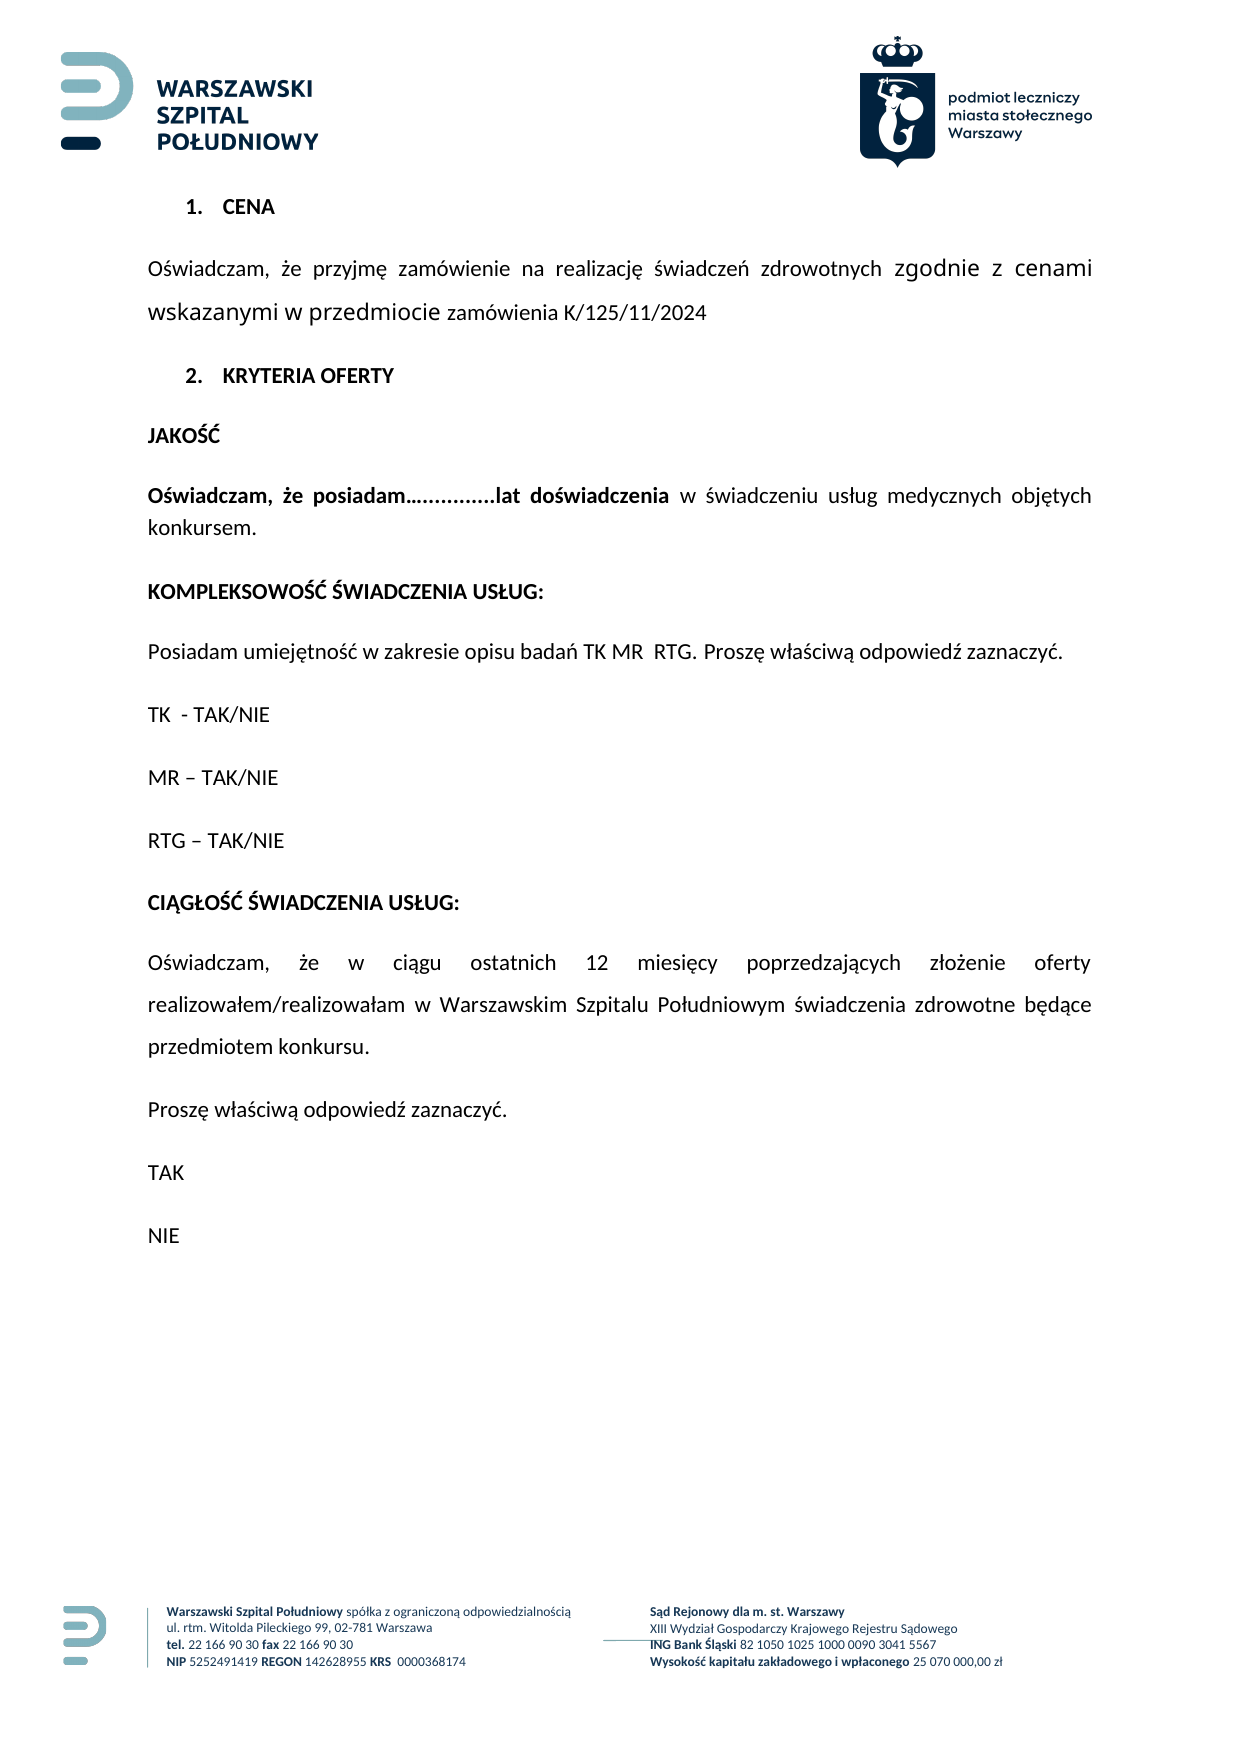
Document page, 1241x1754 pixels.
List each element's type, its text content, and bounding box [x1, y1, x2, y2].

text KOMPLEKSOWOŚĆ ŚWIADCZENIA USŁUG: [148, 577, 1093, 605]
text JAKOŚĆ [148, 421, 1093, 449]
list KRYTERIA OFERTY [185, 361, 1093, 389]
text TAK [148, 1158, 1093, 1186]
picture [860, 36, 1092, 168]
text CIĄGŁOŚĆ ŚWIADCZENIA USŁUG: [148, 888, 1093, 917]
picture [63, 1606, 107, 1665]
text RTG – TAK/NIE [148, 826, 1093, 854]
text Posiadam umiejętność w zakresie opisu badań TK MR RTG. Proszę właściwą odpowiedź zaznaczyć. [148, 637, 1093, 665]
text TK - TAK/NIE [148, 700, 1093, 728]
text Oświadczam, że posiadam…............lat doświadczenia w świadczeniu usług medycznych objętych konkursem. [148, 481, 1093, 541]
text MR – TAK/NIE [148, 763, 1093, 791]
list CENA [185, 192, 1093, 220]
text Oświadczam, że przyjmę zamówienie na realizację świadczeń zdrowotnych zgodnie z cenami wskazanymi w przedmiocie zamówienia K/125/11/2024 [148, 252, 1093, 327]
text Proszę właściwą odpowiedź zaznaczyć. [148, 1095, 1093, 1123]
text Oświadczam, że w ciągu ostatnich 12 miesięcy poprzedzających złożenie oferty realizowałem/realizowałam w Warszawskim Szpitalu Południowym świadczenia zdrowotne będące przedmiotem konkursu. [148, 948, 1093, 1061]
picture [60, 52, 319, 150]
text NIE [148, 1221, 1093, 1249]
